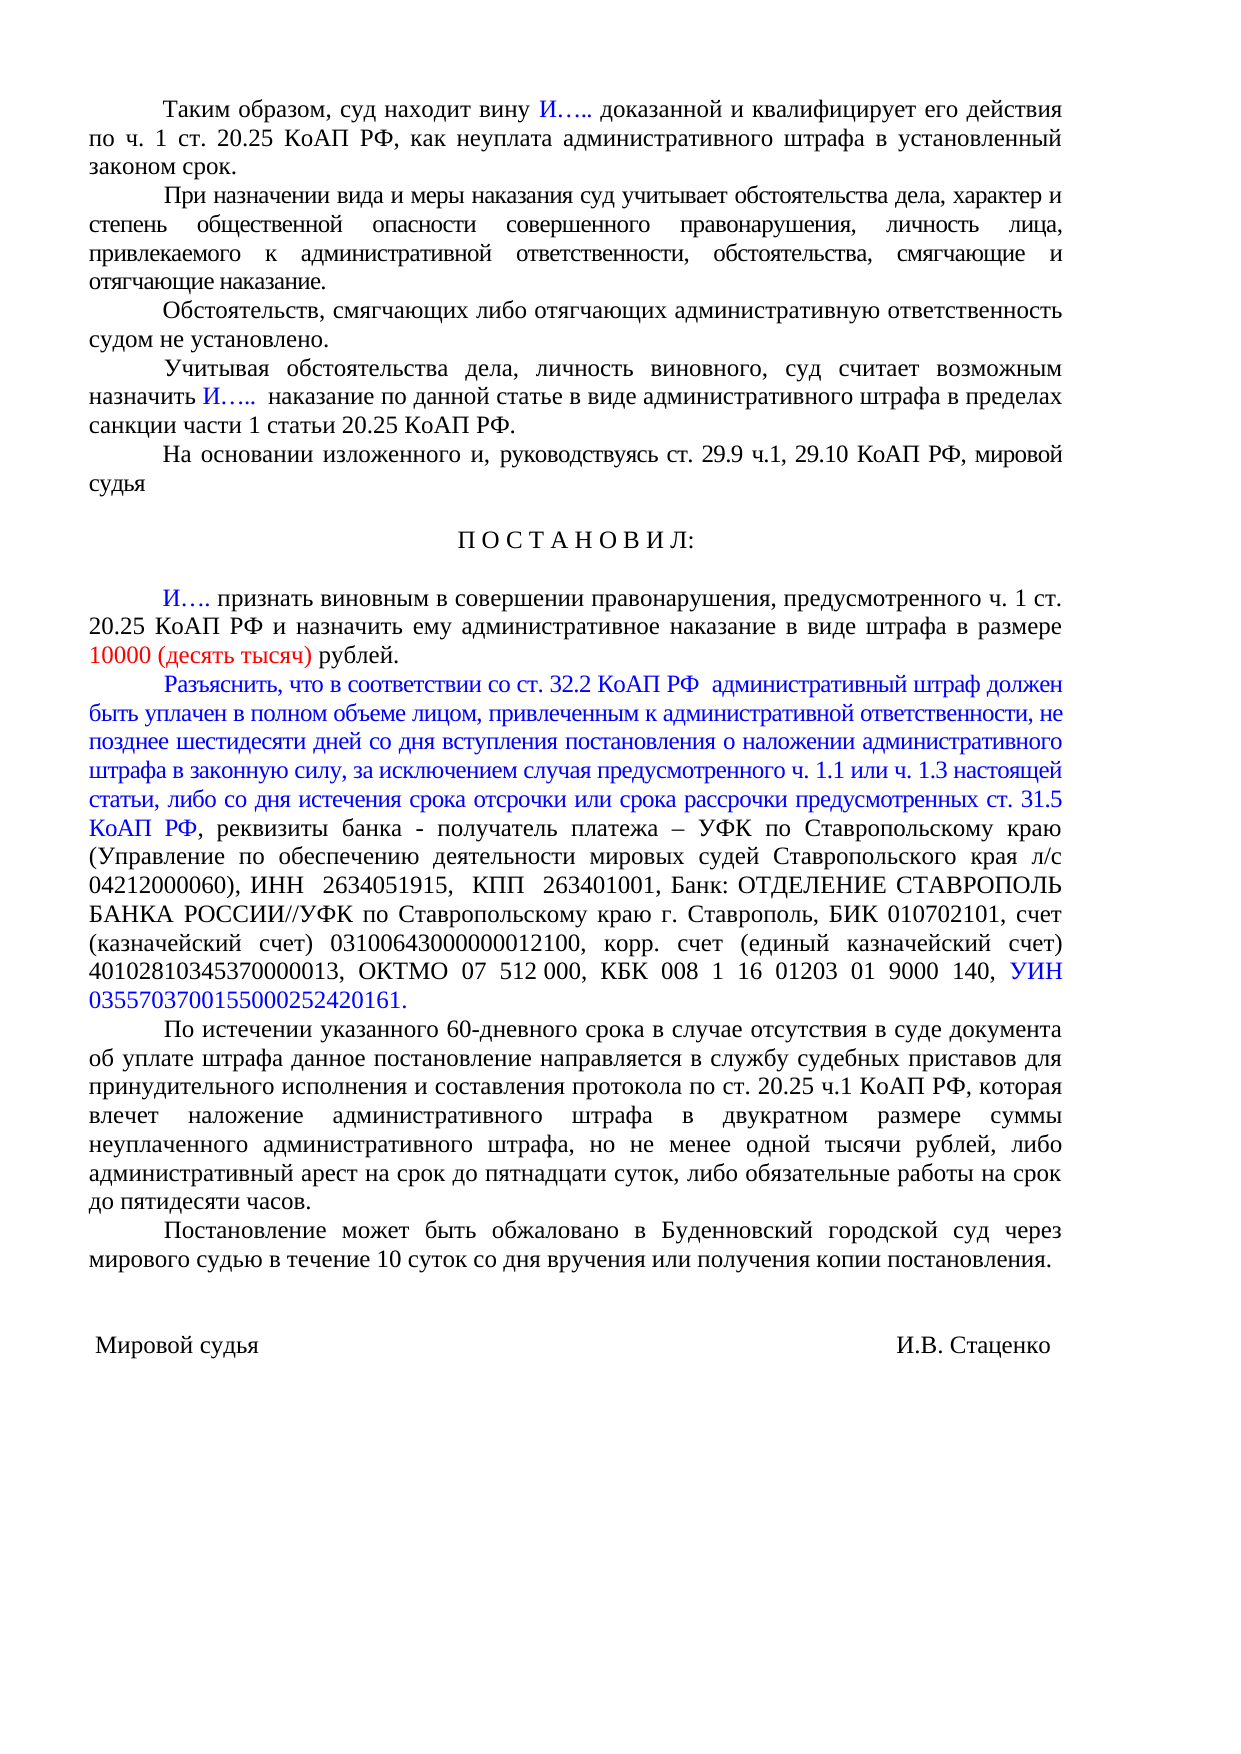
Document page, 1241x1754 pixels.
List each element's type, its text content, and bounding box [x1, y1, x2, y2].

text Учитывая обстоятельства дела, личность виновного, суд считает возможным назначить И….. наказание по данной статье в виде административного штрафа в пределах санкции части 1 статьи 20.25 КоАП РФ. [89, 353, 1063, 439]
text Обстоятельств, смягчающих либо отягчающих административную ответственность судом не установлено. [89, 295, 1063, 353]
text При назначении вида и меры наказания суд учитывает обстоятельства дела, характер и степень общественной опасности совершенного правонарушения, личность лица, привлекаемого к административной ответственности, обстоятельства, смягчающие и отягчающие наказание. [89, 180, 1063, 295]
text П О С Т А Н О В И Л: [89, 525, 1063, 554]
text Разъяснить, что в соответствии со ст. 32.2 КоАП РФ административный штраф должен быть уплачен в полном объеме лицом, привлеченным к административной ответственности, не позднее шестидесяти дней со дня вступления постановления о наложении административного штрафа в законную силу, за исключением случая предусмотренного ч. 1.1 или ч. 1.3 настоящей статьи, либо со дня истечения срока отсрочки или срока рассрочки предусмотренных ст. 31.5 КоАП РФ, реквизиты банка - получатель платежа – УФК по Ставропольскому краю (Управление по обеспечению деятельности мировых судей Ставропольского края л/с 04212000060), ИНН 2634051915, КПП 263401001, Банк: ОТДЕЛЕНИЕ СТАВРОПОЛЬ БАНКА РОССИИ//УФК по Ставропольскому краю г. Ставрополь, БИК 010702101, счет (казначейский счет) 03100643000000012100, корр. счет (единый казначейский счет) 40102810345370000013, ОКТМО 07 512 000, КБК 008 1 16 01203 01 9000 140, УИН 0355703700155000252420161. [89, 669, 1063, 1014]
text Постановление может быть обжаловано в Буденновский городской суд через мирового судью в течение 10 суток со дня вручения или получения копии постановления. [89, 1215, 1063, 1273]
text Таким образом, суд находит вину И….. доказанной и квалифицирует его действия по ч. 1 ст. 20.25 КоАП РФ, как неуплата административного штрафа в установленный законом срок. [89, 94, 1063, 180]
text По истечении указанного 60-дневного срока в случае отсутствия в суде документа об уплате штрафа данное постановление направляется в службу судебных приставов для принудительного исполнения и составления протокола по ст. 20.25 ч.1 КоАП РФ, которая влечет наложение административного штрафа в двукратном размере суммы неуплаченного административного штрафа, но не менее одной тысячи рублей, либо административный арест на срок до пятнадцати суток, либо обязательные работы на срок до пятидесяти часов. [89, 1014, 1063, 1215]
text Мировой судья И.В. Стаценко [89, 1330, 1063, 1359]
text И…. признать виновным в совершении правонарушения, предусмотренного ч. 1 ст. 20.25 КоАП РФ и назначить ему административное наказание в виде штрафа в размере 10000 (десять тысяч) рублей. [89, 583, 1063, 669]
text На основании изложенного и, руководствуясь ст. 29.9 ч.1, 29.10 КоАП РФ, мировой судья [89, 439, 1063, 496]
